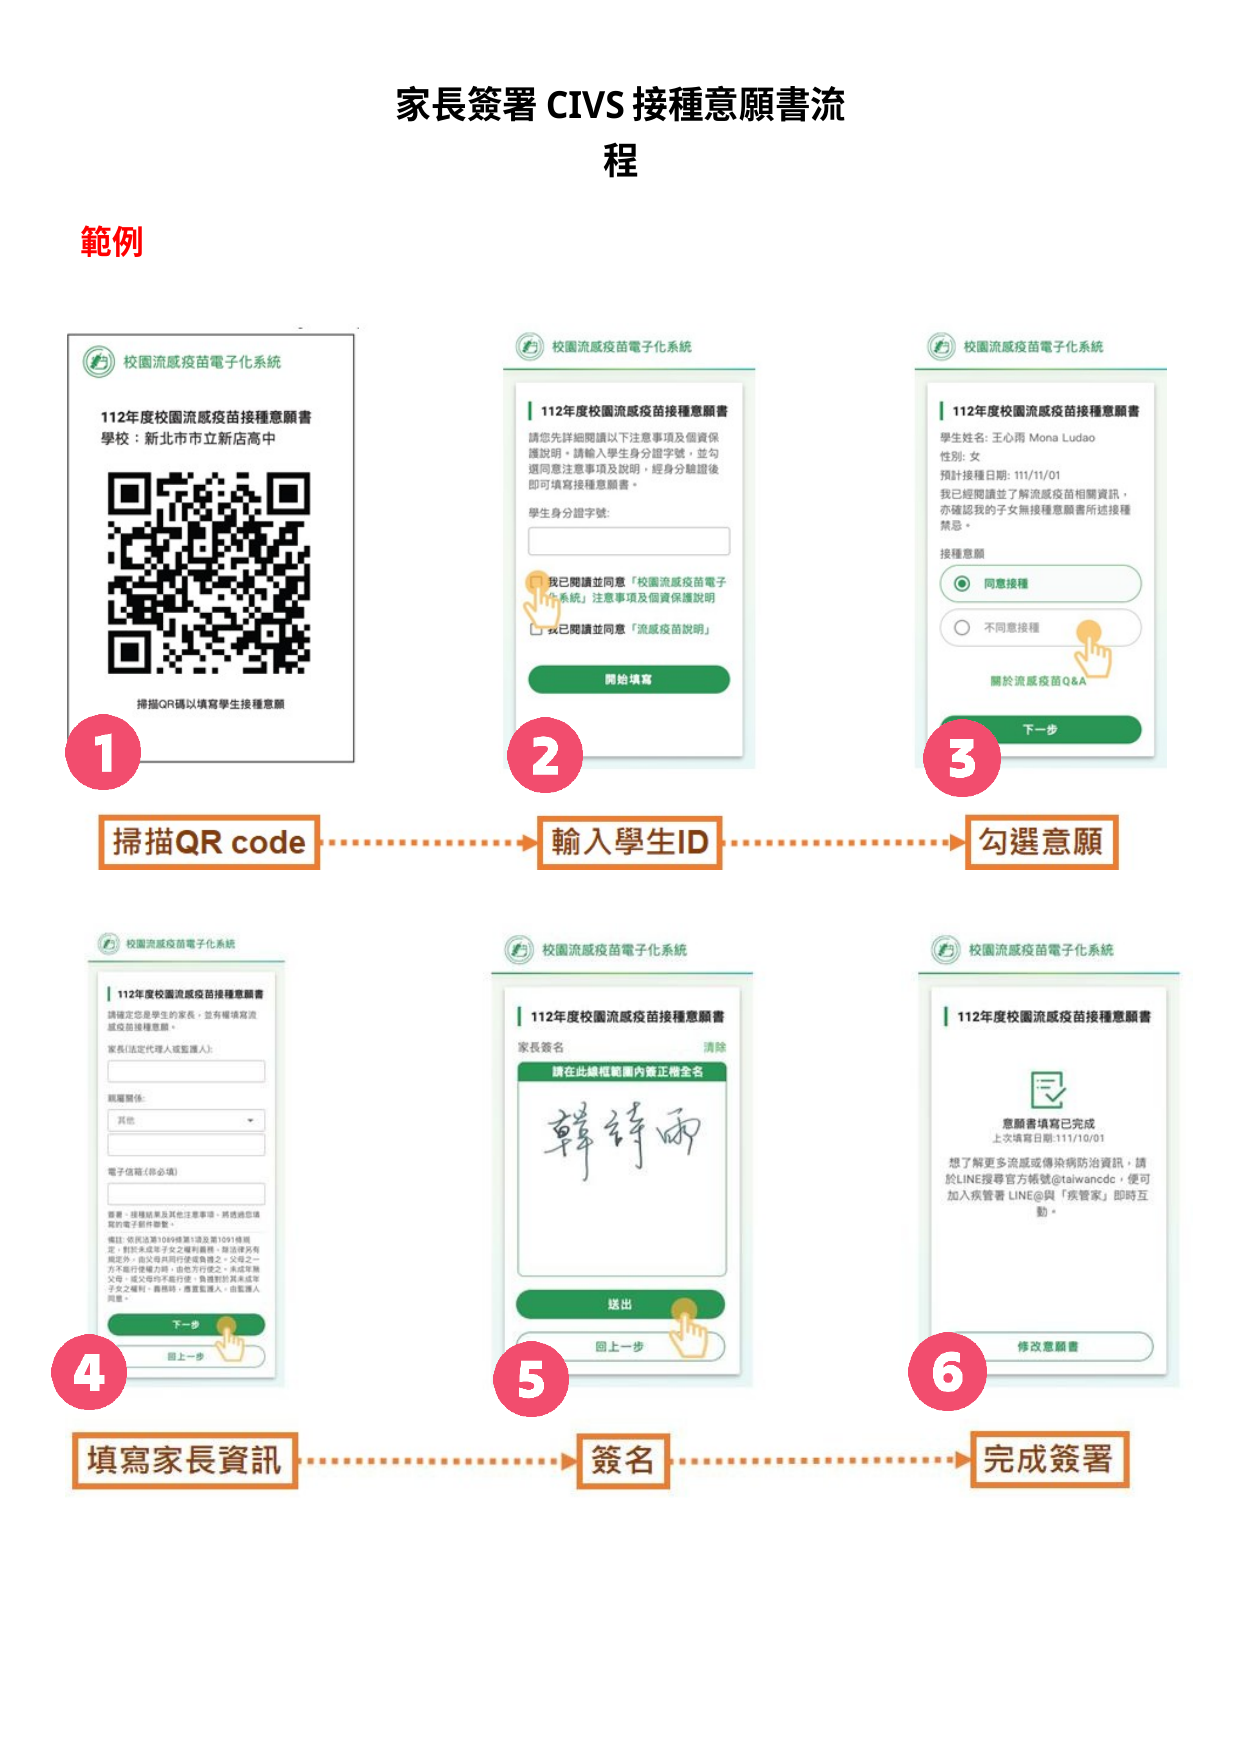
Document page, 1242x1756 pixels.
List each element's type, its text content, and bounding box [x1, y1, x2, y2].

text 範例 [80, 211, 1179, 265]
subtitle 家長簽署CIVS接種意願書流程 [386, 73, 856, 186]
picture [51, 923, 1193, 1498]
picture [65, 323, 1167, 870]
